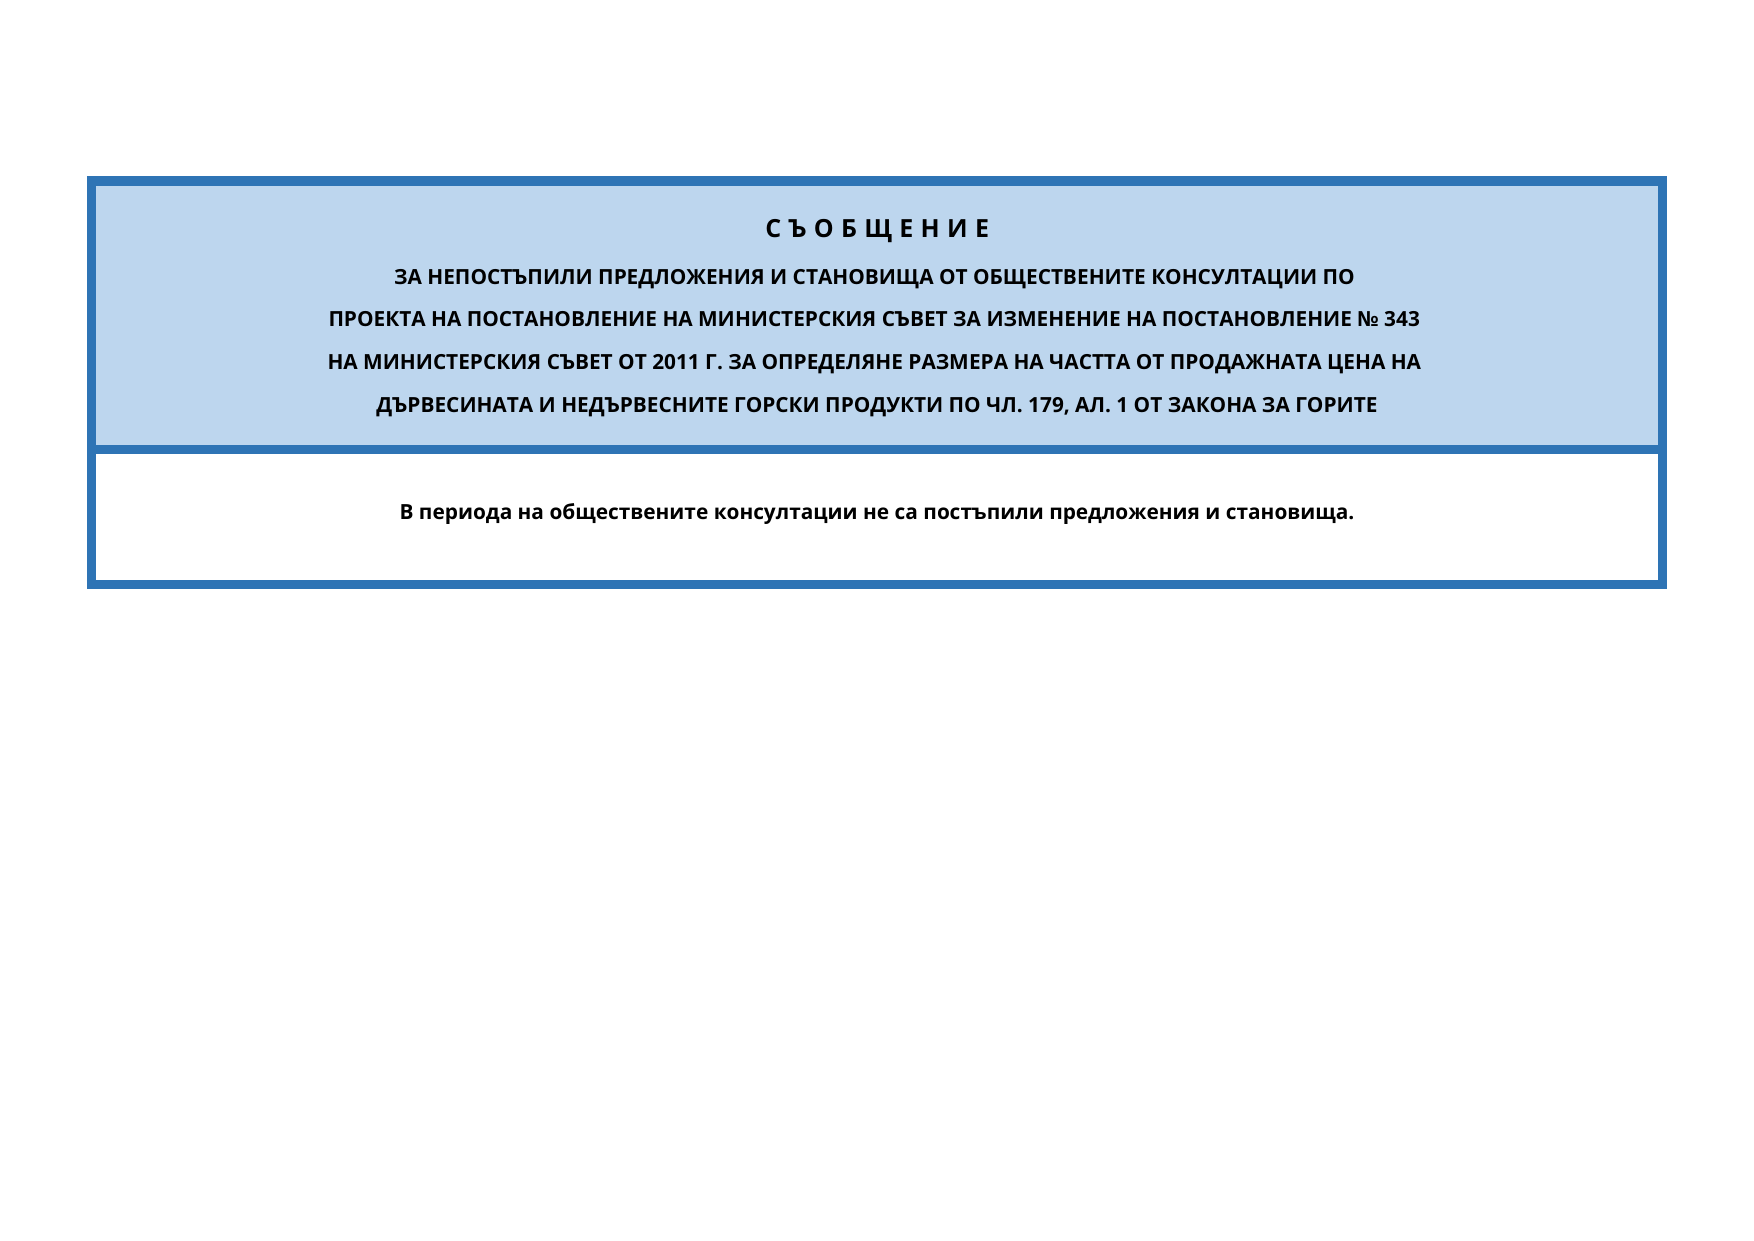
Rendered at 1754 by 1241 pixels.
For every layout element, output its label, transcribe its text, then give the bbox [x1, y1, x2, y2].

table_header СЪОБЩЕНИЕ ЗА НЕПОСТЪПИЛИ ПРЕДЛОЖЕНИЯ И СТАНОВИЩА ОТ ОБЩЕСТВЕНИТЕ КОНСУЛТАЦИИ ПО ПРОЕКТА НА ПОСТАНОВЛЕНИЕ НА МИНИСТЕРСКИЯ СЪВЕТ ЗА ИЗМЕНЕНИЕ НА ПОСТАНОВЛЕНИЕ № 343 НА МИНИСТЕРСКИЯ СЪВЕТ ОТ 2011 Г. ЗА ОПРЕДЕЛЯНЕ РАЗМЕРА НА ЧАСТТА ОТ ПРОДАЖНАТА ЦЕНА НА ДЪРВЕСИНАТА И НЕДЪРВЕСНИТЕ ГОРСКИ ПРОДУКТИ ПО ЧЛ. 179, АЛ. 1 ОТ ЗАКОНА ЗА ГОРИТЕ [96, 186, 1658, 445]
table_cell В периода на обществените консултации не са постъпили предложения и становища. [96, 454, 1658, 580]
